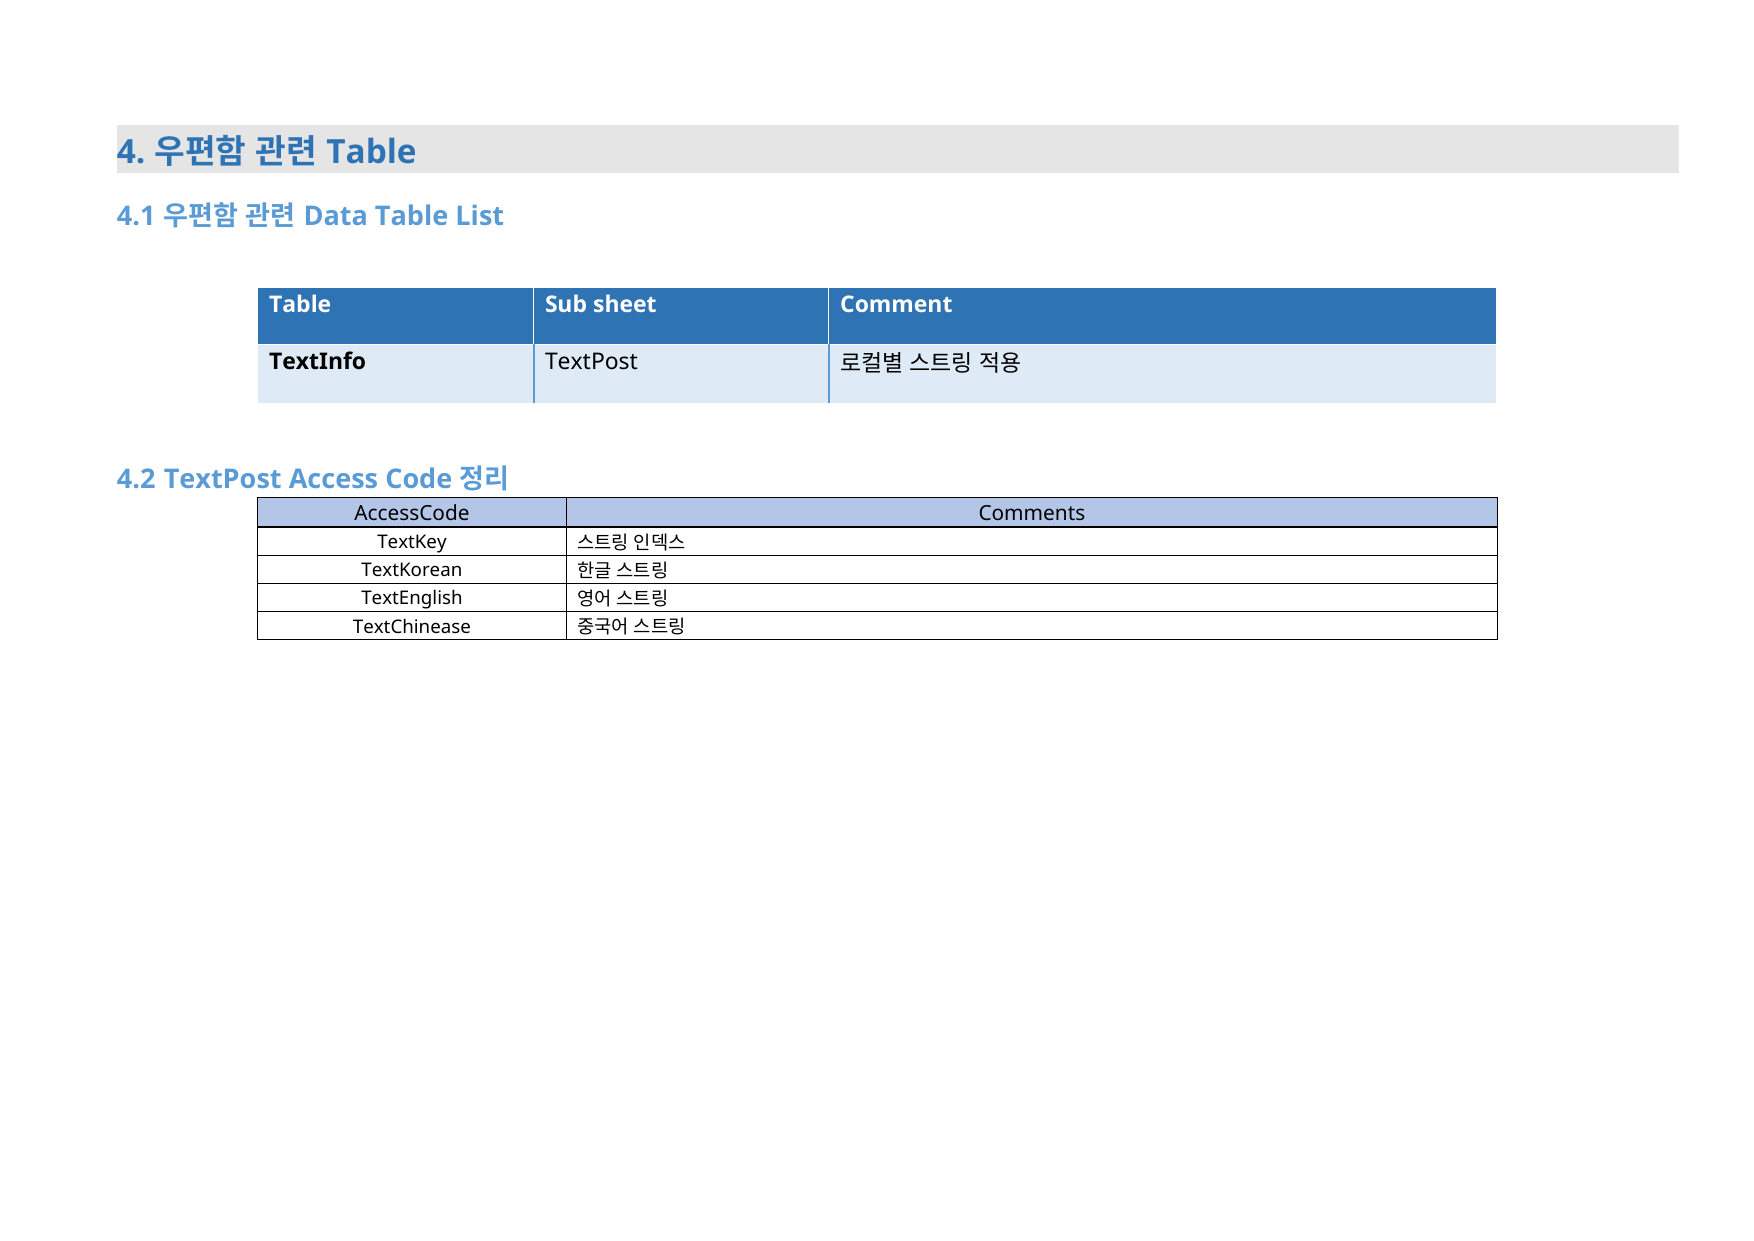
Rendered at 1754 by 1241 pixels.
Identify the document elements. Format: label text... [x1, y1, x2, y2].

table_cell TextChinease [258, 612, 566, 639]
subtitle 우편함 관련 Data Table List [117, 194, 1679, 234]
table_cell 한글 스트링 [567, 556, 1497, 583]
table_cell 로컬별 스트링 적용 [830, 345, 1496, 403]
subtitle TextPost Access Code 정리 [117, 457, 1679, 497]
subtitle 우편함 관련 Table [117, 125, 1679, 173]
table_cell 중국어 스트링 [567, 612, 1497, 639]
table_header AccessCode [258, 498, 566, 526]
table_cell TextEnglish [258, 584, 566, 611]
table_header Sub sheet [534, 288, 828, 344]
table_cell TextKey [258, 528, 566, 554]
table_header Comments [567, 498, 1497, 526]
table_header Table [258, 288, 533, 344]
table_cell 스트링 인덱스 [567, 528, 1497, 554]
table_cell TextKorean [258, 556, 566, 583]
table_cell TextInfo [258, 345, 533, 403]
table_header Comment [829, 288, 1496, 344]
table_cell 영어 스트링 [567, 584, 1497, 611]
table_cell TextPost [535, 345, 828, 403]
